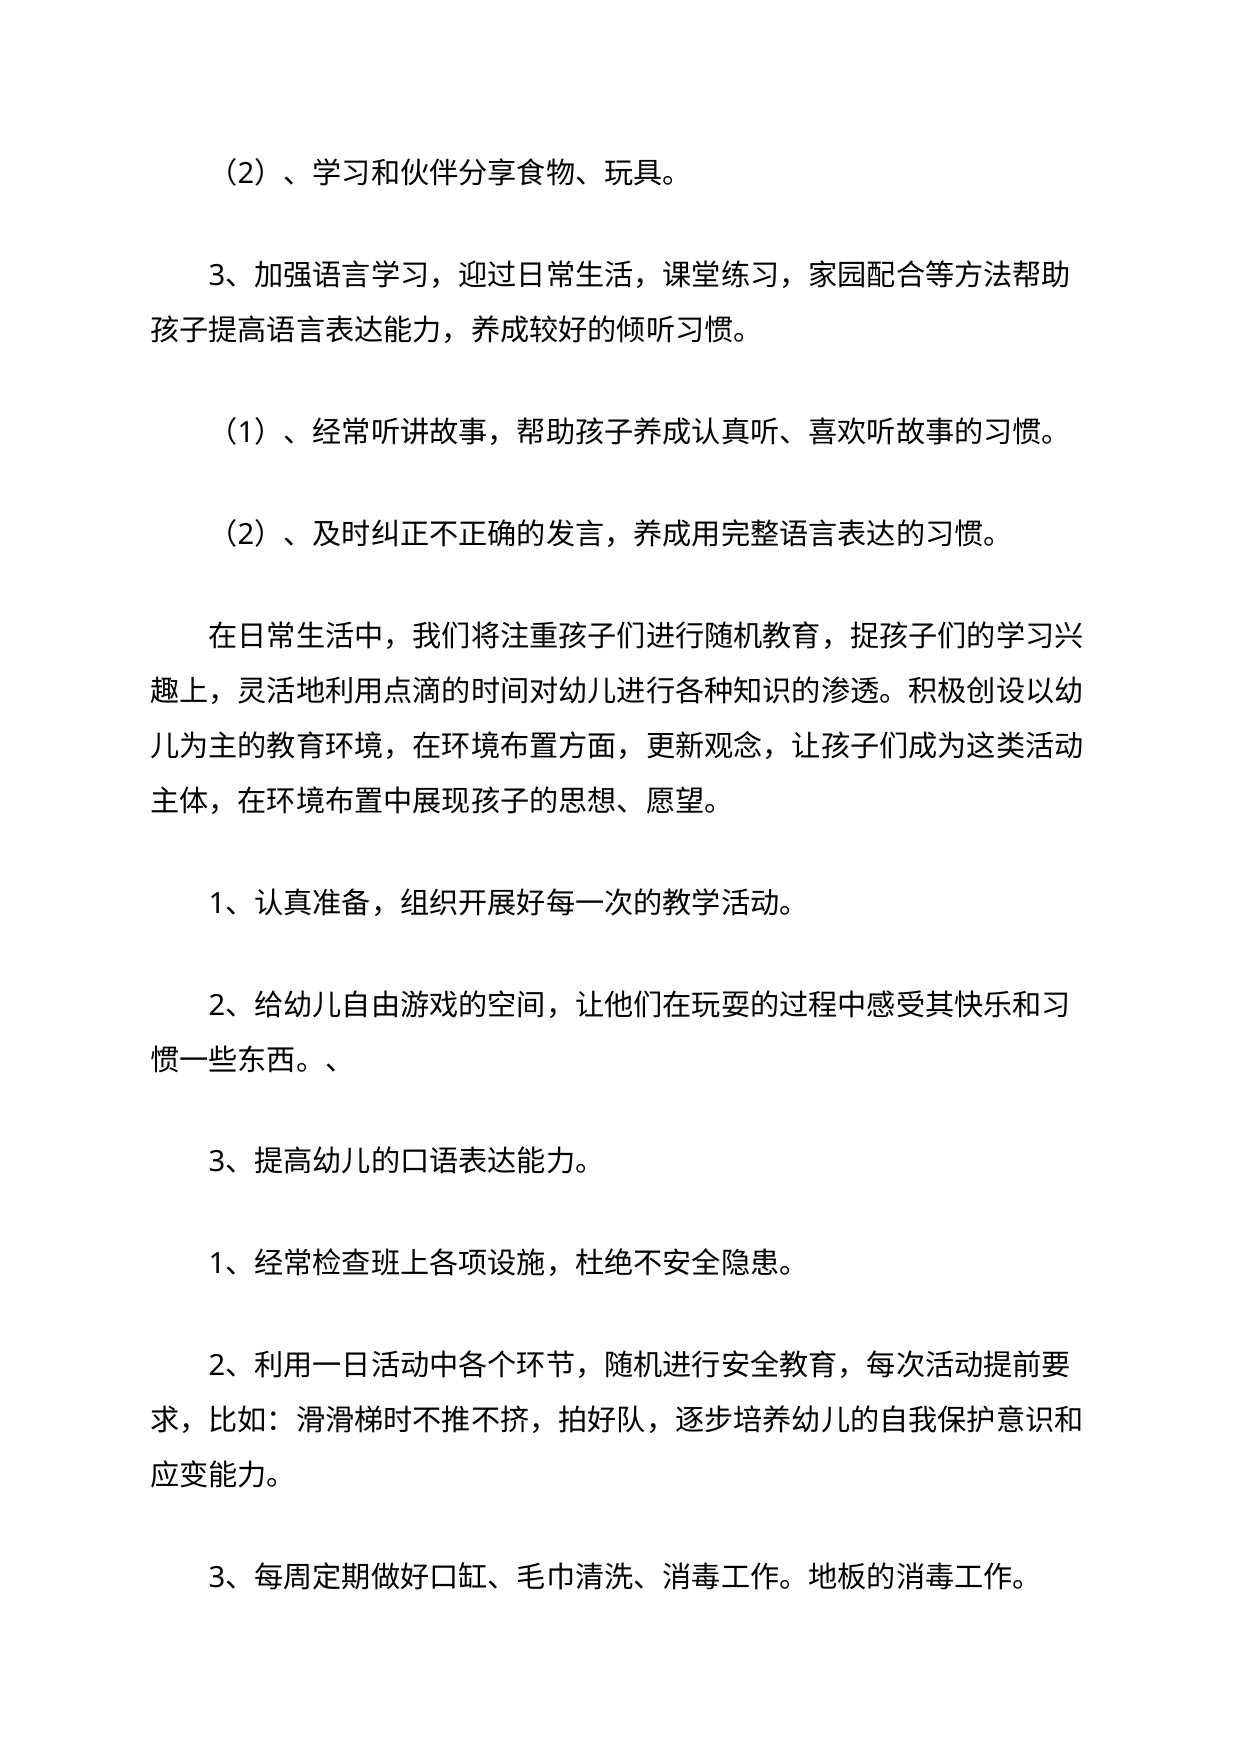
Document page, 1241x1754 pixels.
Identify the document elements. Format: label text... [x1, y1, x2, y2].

text （1）、经常听讲故事，帮助孩子养成认真听、喜欢听故事的习惯。 [150, 409, 1090, 451]
text （2）、及时纠正不正确的发言，养成用完整语言表达的习惯。 [150, 511, 1090, 553]
text 在日常生活中，我们将注重孩子们进行随机教育，捉孩子们的学习兴趣上，灵活地利用点滴的时间对幼儿进行各种知识的渗透。积极创设以幼儿为主的教育环境，在环境布置方面，更新观念，让孩子们成为这类活动主体，在环境布置中展现孩子的思想、愿望。 [150, 613, 1090, 820]
text 3、加强语言学习，迎过日常生活，课堂练习，家园配合等方法帮助孩子提高语言表达能力，养成较好的倾听习惯。 [150, 252, 1090, 349]
text 1、经常检查班上各项设施，杜绝不安全隐患。 [150, 1240, 1090, 1282]
text 1、认真准备，组织开展好每一次的教学活动。 [150, 879, 1090, 922]
text 2、利用一日活动中各个环节，随机进行安全教育，每次活动提前要求，比如：滑滑梯时不推不挤，拍好队，逐步培养幼儿的自我保护意识和应变能力。 [150, 1342, 1090, 1494]
text （2）、学习和伙伴分享食物、玩具。 [150, 150, 1090, 192]
text 3、提高幼儿的口语表达能力。 [150, 1138, 1090, 1180]
text 3、每周定期做好口缸、毛巾清洗、消毒工作。地板的消毒工作。 [150, 1553, 1090, 1596]
text 2、给幼儿自由游戏的空间，让他们在玩耍的过程中感受其快乐和习惯一些东西。、 [150, 981, 1090, 1078]
